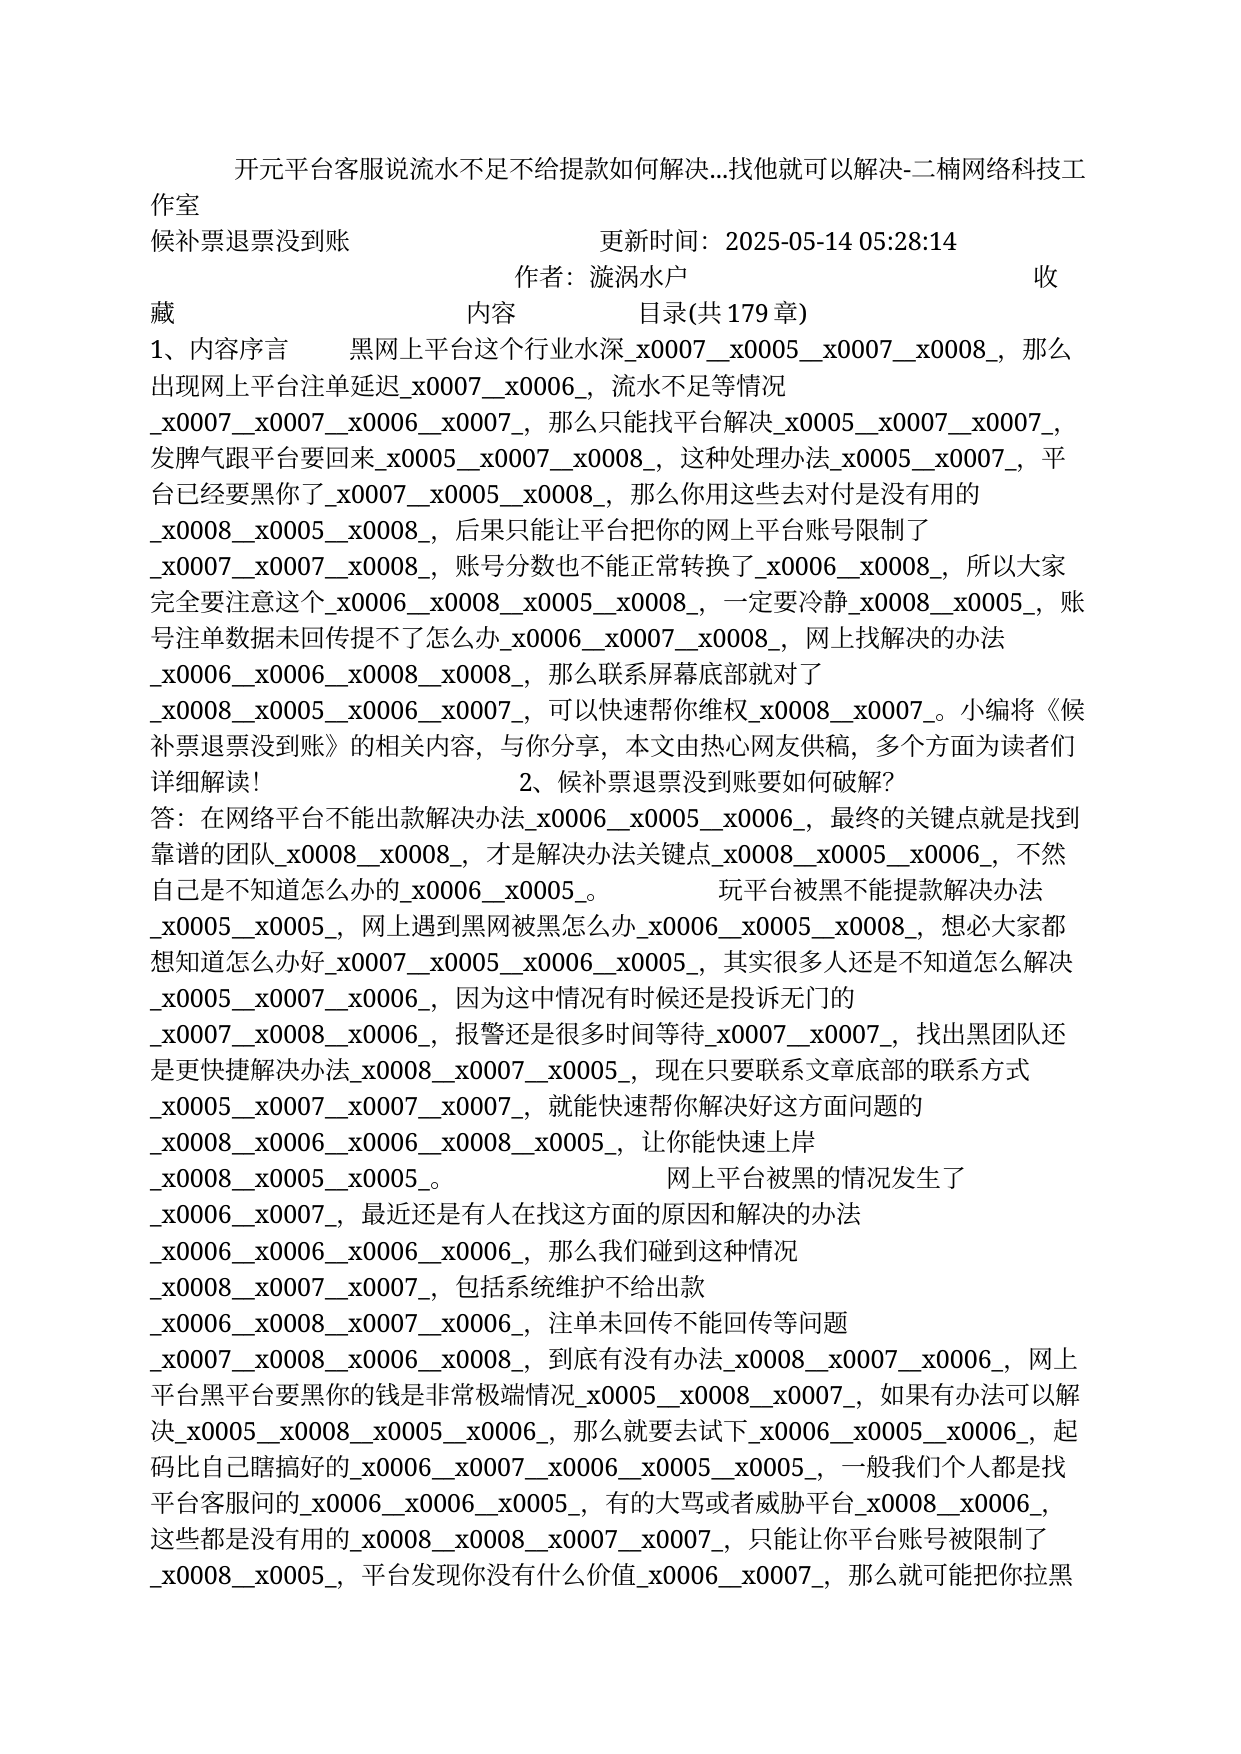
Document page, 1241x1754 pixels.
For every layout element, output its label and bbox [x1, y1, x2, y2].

text [150, 150, 1090, 1592]
